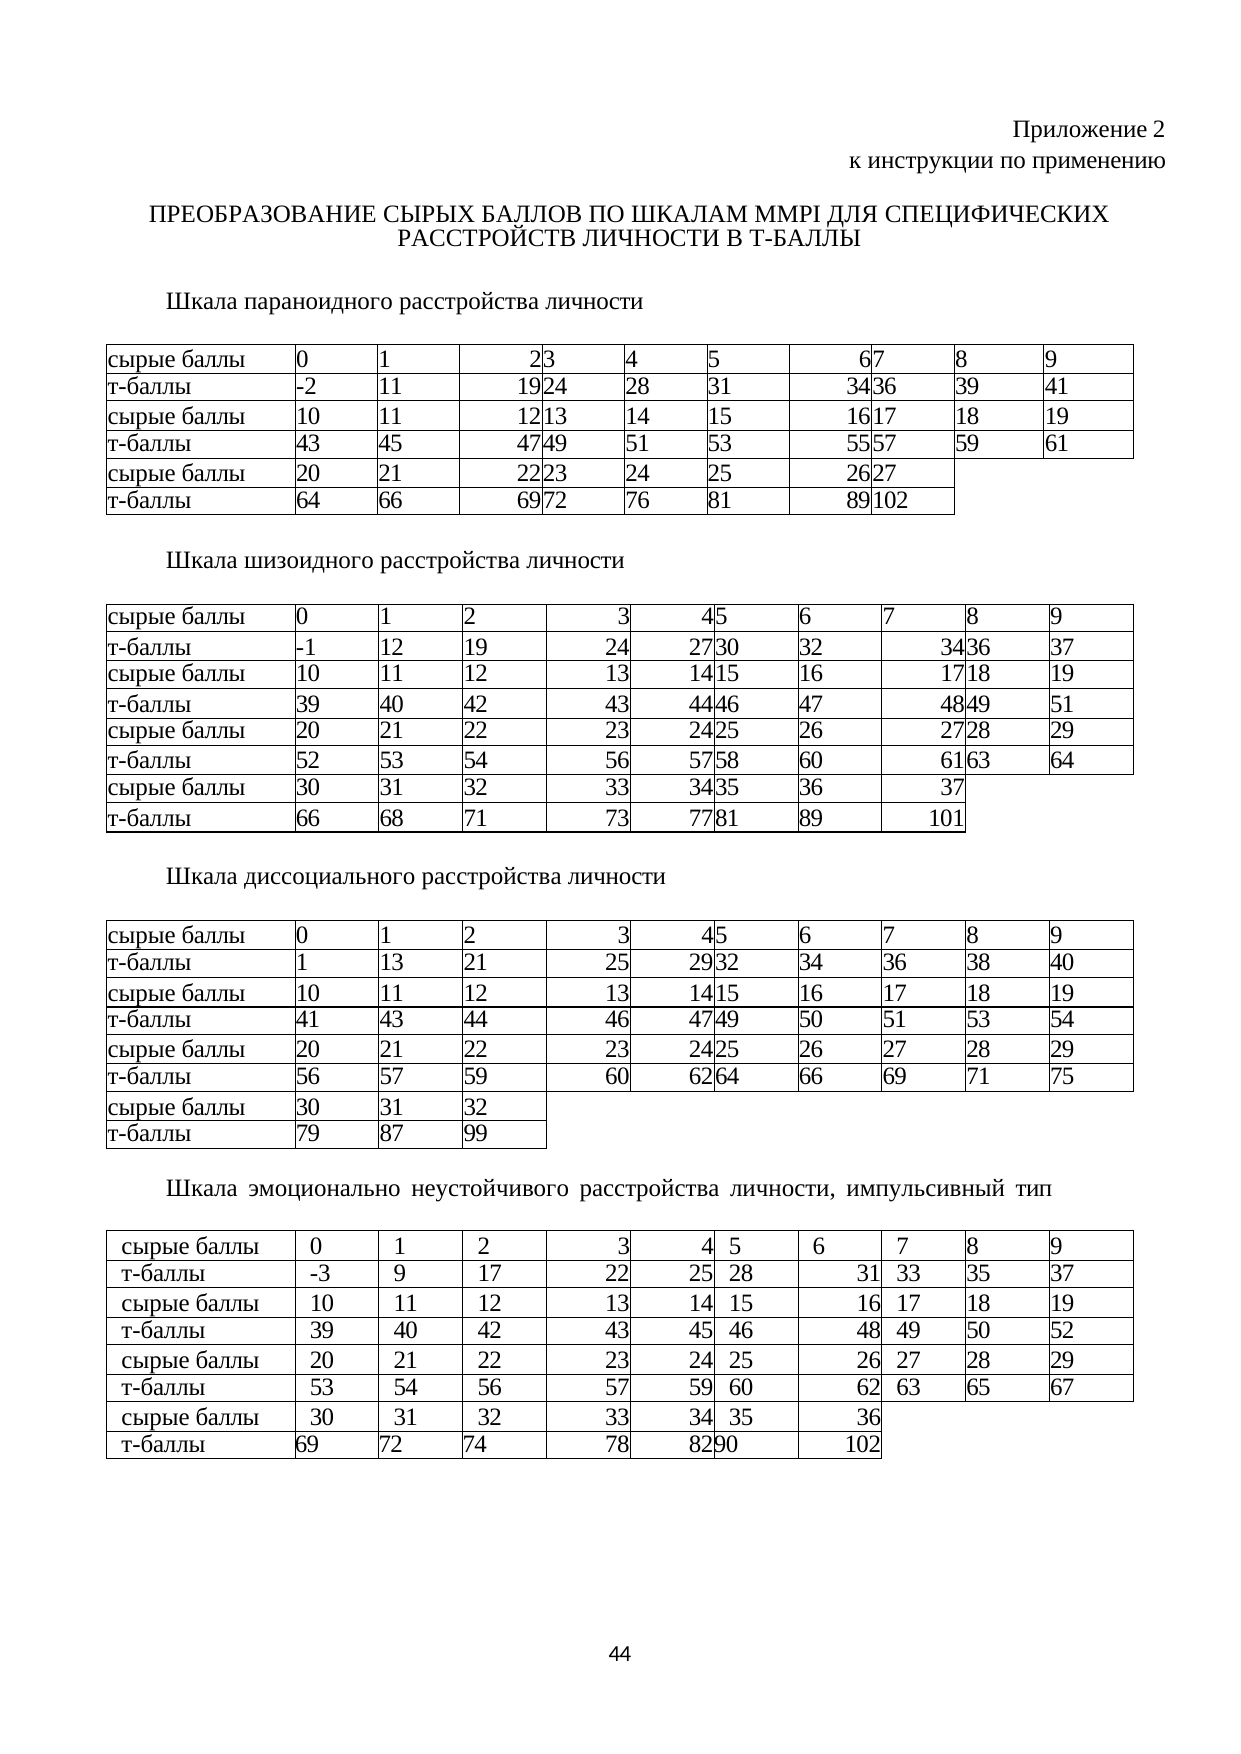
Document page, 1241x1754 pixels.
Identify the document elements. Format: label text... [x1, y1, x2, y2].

table_cell 11 [378, 374, 459, 400]
table_header 1 [378, 345, 459, 373]
table_header 2 [463, 1231, 546, 1260]
table_cell 10 [296, 401, 377, 430]
table_header сырые баллы [107, 921, 295, 949]
table_cell 11 [379, 661, 462, 688]
table_cell 44 [631, 689, 714, 717]
table_cell 18 [966, 661, 1049, 688]
table_cell [966, 775, 1133, 831]
table_cell 30 [715, 632, 798, 660]
table_cell 24 [631, 1345, 714, 1374]
table_cell 20 [296, 1345, 378, 1374]
table_cell 39 [296, 689, 378, 717]
table_cell 28 [966, 1035, 1049, 1063]
table_cell 57 [872, 431, 954, 457]
table_cell т-баллы [107, 803, 295, 831]
table_header 3 [543, 345, 624, 373]
table_header 1 [379, 1231, 462, 1260]
table_cell 78 [547, 1432, 630, 1458]
table_cell 28 [715, 1261, 798, 1287]
table_cell 16 [799, 1288, 881, 1317]
table_cell 29 [1050, 719, 1133, 744]
table_cell 36 [799, 1402, 881, 1431]
table_cell т-баллы [107, 488, 295, 514]
table_cell 46 [547, 1008, 630, 1033]
table_cell 46 [715, 1318, 798, 1344]
table_cell 36 [799, 775, 881, 802]
table_cell т-баллы [107, 374, 295, 400]
table_cell 12 [463, 978, 546, 1006]
table_cell 18 [955, 401, 1043, 430]
table_cell 17 [463, 1261, 546, 1287]
table_header 4 [631, 1231, 714, 1260]
table_cell 102 [799, 1432, 881, 1458]
table_cell 28 [966, 719, 1049, 744]
table_cell 50 [966, 1318, 1049, 1344]
table_cell 25 [715, 1345, 798, 1374]
table_cell 26 [799, 719, 881, 744]
table_cell 26 [790, 459, 871, 487]
table_cell 23 [547, 1035, 630, 1063]
table_header 7 [882, 605, 965, 631]
table_cell 20 [296, 459, 377, 487]
table_cell 13 [379, 950, 462, 977]
table_cell 15 [715, 978, 798, 1006]
table_header 8 [966, 921, 1049, 949]
table_cell 25 [631, 1261, 714, 1287]
table_cell 14 [631, 978, 714, 1006]
table_header 2 [463, 605, 546, 631]
table_cell т-баллы [107, 689, 295, 717]
table_cell 60 [715, 1375, 798, 1401]
table_cell 62 [631, 1064, 714, 1091]
table_cell 25 [708, 459, 789, 487]
table_cell 27 [872, 459, 954, 487]
table_cell 19 [1050, 978, 1133, 1006]
table_cell [955, 459, 1134, 514]
table_cell 34 [799, 950, 881, 977]
table_cell 31 [799, 1261, 881, 1287]
table_cell 9 [379, 1261, 462, 1287]
table_header сырые баллы [107, 345, 295, 373]
table_cell 35 [966, 1261, 1049, 1287]
table_cell 60 [547, 1064, 630, 1091]
table_header 0 [296, 345, 377, 373]
table_cell 56 [547, 746, 630, 774]
table_cell 32 [715, 950, 798, 977]
table_cell 45 [378, 431, 459, 457]
table_cell 24 [631, 719, 714, 744]
table_cell -2 [296, 374, 377, 400]
table_cell 17 [882, 661, 965, 688]
text Шкала эмоционально неустойчивого расстройства личности, импульсивный тип [92, 1178, 1166, 1201]
table_cell 32 [463, 1092, 546, 1120]
table_cell 28 [625, 374, 707, 400]
table_cell 47 [460, 431, 542, 457]
text к инструкции по применению [92, 143, 1166, 175]
table_cell 14 [625, 401, 707, 430]
table_cell 23 [543, 459, 624, 487]
table_cell т-баллы [107, 1375, 295, 1401]
table_cell 13 [547, 978, 630, 1006]
table_cell 19 [1050, 1288, 1133, 1317]
table_cell сырые баллы [107, 401, 295, 430]
table_cell 69 [882, 1064, 965, 1091]
table_cell 43 [547, 689, 630, 717]
table_header 1 [379, 921, 462, 949]
table_cell 11 [379, 1288, 462, 1317]
table_cell 63 [966, 746, 1049, 774]
table_cell 26 [799, 1345, 881, 1374]
table_header 0 [296, 605, 378, 631]
table_cell 71 [966, 1064, 1049, 1091]
table_cell 40 [379, 689, 462, 717]
table_cell 53 [296, 1375, 378, 1401]
table_cell 15 [715, 1288, 798, 1317]
table_header 0 [296, 921, 378, 949]
table_cell 13 [543, 401, 624, 430]
text Приложение 2 [92, 112, 1166, 143]
table_cell 54 [1050, 1008, 1133, 1033]
table_cell 19 [463, 632, 546, 660]
table_cell 20 [296, 1035, 378, 1063]
table_cell 21 [379, 719, 462, 744]
table_cell 28 [966, 1345, 1049, 1374]
table_cell 20 [296, 719, 378, 744]
table_cell 79 [296, 1121, 378, 1147]
table_cell 66 [799, 1064, 881, 1091]
table_cell т-баллы [107, 1008, 295, 1033]
table_header 2 [463, 921, 546, 949]
table_header 0 [296, 1231, 378, 1260]
table_header 3 [547, 921, 630, 949]
table_cell 27 [882, 1035, 965, 1063]
table_cell 16 [799, 978, 881, 1006]
table_cell 33 [547, 775, 630, 802]
table_cell 69 [296, 1432, 378, 1458]
table_cell 33 [547, 1402, 630, 1431]
table_cell 19 [1050, 661, 1133, 688]
table_cell 12 [463, 1288, 546, 1317]
table_cell 38 [966, 950, 1049, 977]
table_cell 48 [882, 689, 965, 717]
table_cell сырые баллы [107, 1035, 295, 1063]
table_header 8 [966, 1231, 1049, 1260]
table_header 7 [872, 345, 954, 373]
table_cell 25 [715, 719, 798, 744]
table_cell 21 [379, 1035, 462, 1063]
table_cell 44 [463, 1008, 546, 1033]
table_cell 47 [799, 689, 881, 717]
table_cell т-баллы [107, 1064, 295, 1091]
table_header 7 [882, 1231, 965, 1260]
table_cell 29 [631, 950, 714, 977]
table_header 8 [955, 345, 1043, 373]
table_header 3 [547, 1231, 630, 1260]
table_cell 76 [625, 488, 707, 514]
table_cell 54 [379, 1375, 462, 1401]
table_header 5 [715, 1231, 798, 1260]
table_cell 90 [715, 1432, 798, 1458]
table_cell т-баллы [107, 1432, 295, 1458]
table_cell 32 [799, 632, 881, 660]
table_cell 67 [1050, 1375, 1133, 1401]
table_cell 81 [715, 803, 798, 831]
table_cell 64 [715, 1064, 798, 1091]
table_header сырые баллы [107, 1231, 295, 1260]
table_cell 47 [631, 1008, 714, 1033]
table_cell 55 [790, 431, 871, 457]
table_cell 75 [1050, 1064, 1133, 1091]
table_header 9 [1050, 605, 1133, 631]
text ПРЕОБРАЗОВАНИЕ СЫРЫХ БАЛЛОВ ПО ШКАЛАМ MMPI ДЛЯ СПЕЦИФИЧЕСКИХ РАССТРОЙСТВ ЛИЧНОСТИ В Т-БАЛЛЫ [92, 203, 1166, 251]
table_cell 27 [631, 632, 714, 660]
table_cell 22 [547, 1261, 630, 1287]
table_header 9 [1050, 921, 1133, 949]
table_cell 66 [296, 803, 378, 831]
table_cell 10 [296, 1288, 378, 1317]
table_header 5 [715, 921, 798, 949]
table_cell 81 [708, 488, 789, 514]
table_cell 19 [1044, 401, 1133, 430]
table_cell сырые баллы [107, 1288, 295, 1317]
table_header 6 [799, 605, 881, 631]
table_cell 42 [463, 689, 546, 717]
table_cell 30 [296, 775, 378, 802]
table_cell 57 [547, 1375, 630, 1401]
table_cell 82 [631, 1432, 714, 1458]
table_cell 27 [882, 719, 965, 744]
table_cell 13 [547, 1288, 630, 1317]
table_header 9 [1050, 1231, 1133, 1260]
table_cell 51 [1050, 689, 1133, 717]
table_cell 41 [1044, 374, 1133, 400]
table_cell 89 [799, 803, 881, 831]
table_cell 11 [378, 401, 459, 430]
table_cell 29 [1050, 1345, 1133, 1374]
table_cell 37 [1050, 632, 1133, 660]
table_cell 15 [708, 401, 789, 430]
table_cell 31 [379, 775, 462, 802]
table_cell 14 [631, 661, 714, 688]
table_cell 53 [379, 746, 462, 774]
table_cell 48 [799, 1318, 881, 1344]
table_cell 59 [955, 431, 1043, 457]
table_cell 31 [379, 1092, 462, 1120]
table_cell 65 [966, 1375, 1049, 1401]
table_cell 57 [379, 1064, 462, 1091]
table_cell 13 [547, 661, 630, 688]
table_cell 18 [966, 1288, 1049, 1317]
table_cell 56 [296, 1064, 378, 1091]
table_cell 74 [463, 1432, 546, 1458]
table_cell -1 [296, 632, 378, 660]
table_cell 34 [882, 632, 965, 660]
table_cell 50 [799, 1008, 881, 1033]
table_cell 14 [631, 1288, 714, 1317]
table_cell 36 [966, 632, 1049, 660]
text Шкала параноидного расстройства личности [92, 286, 1166, 314]
table_cell 49 [715, 1008, 798, 1033]
table_cell 25 [715, 1035, 798, 1063]
table_cell т-баллы [107, 950, 295, 977]
table_cell 39 [955, 374, 1043, 400]
table_cell 43 [379, 1008, 462, 1033]
table_cell 12 [463, 661, 546, 688]
table_cell 35 [715, 1402, 798, 1431]
table_cell 57 [631, 746, 714, 774]
table_cell 36 [872, 374, 954, 400]
table_cell [547, 1092, 1133, 1147]
table_cell 25 [547, 950, 630, 977]
table_cell т-баллы [107, 632, 295, 660]
table_cell 102 [872, 488, 954, 514]
table_cell 21 [378, 459, 459, 487]
table_cell 99 [463, 1121, 546, 1147]
table_cell 17 [872, 401, 954, 430]
table_cell 10 [296, 661, 378, 688]
table_header 4 [631, 605, 714, 631]
table_cell 26 [799, 1035, 881, 1063]
text Шкала шизоидного расстройства личности [92, 545, 1166, 574]
table_header 8 [966, 605, 1049, 631]
table_cell сырые баллы [107, 1345, 295, 1374]
table_cell 12 [460, 401, 542, 430]
table_cell т-баллы [107, 1318, 295, 1344]
table_header 6 [799, 1231, 881, 1260]
table_cell 18 [966, 978, 1049, 1006]
table_cell 24 [631, 1035, 714, 1063]
table_cell 1 [296, 950, 378, 977]
table_cell 41 [296, 1008, 378, 1033]
table_cell 19 [460, 374, 542, 400]
table_cell 17 [882, 1288, 965, 1317]
table_cell 15 [715, 661, 798, 688]
table_header 5 [715, 605, 798, 631]
table_cell 51 [882, 1008, 965, 1033]
table_cell 69 [460, 488, 542, 514]
table_cell 49 [966, 689, 1049, 717]
table_cell 24 [543, 374, 624, 400]
table_cell т-баллы [107, 431, 295, 457]
table_cell 89 [790, 488, 871, 514]
table_cell 21 [379, 1345, 462, 1374]
table_header 7 [882, 921, 965, 949]
table_cell 49 [543, 431, 624, 457]
table_cell 72 [543, 488, 624, 514]
table_cell 87 [379, 1121, 462, 1147]
table_cell сырые баллы [107, 661, 295, 688]
table_header 6 [799, 921, 881, 949]
table_header 4 [631, 921, 714, 949]
table_cell 33 [882, 1261, 965, 1287]
table_cell 24 [625, 459, 707, 487]
table_cell 49 [882, 1318, 965, 1344]
table_header 9 [1044, 345, 1133, 373]
table_cell 52 [1050, 1318, 1133, 1344]
table_cell -3 [296, 1261, 378, 1287]
table_cell 53 [708, 431, 789, 457]
table_cell 45 [631, 1318, 714, 1344]
table_cell 61 [882, 746, 965, 774]
table_cell 34 [631, 1402, 714, 1431]
table_cell 27 [882, 1345, 965, 1374]
table_header 6 [790, 345, 871, 373]
table_cell 53 [966, 1008, 1049, 1033]
table_cell 59 [463, 1064, 546, 1091]
table_cell т-баллы [107, 1121, 295, 1147]
table_cell сырые баллы [107, 1092, 295, 1120]
table_cell 11 [379, 978, 462, 1006]
table_cell сырые баллы [107, 978, 295, 1006]
table_header сырые баллы [107, 605, 295, 631]
table_cell 46 [715, 689, 798, 717]
table_header 4 [625, 345, 707, 373]
table_cell 60 [799, 746, 881, 774]
table_cell 56 [463, 1375, 546, 1401]
table_cell 16 [790, 401, 871, 430]
table_cell 59 [631, 1375, 714, 1401]
table_cell 77 [631, 803, 714, 831]
table_cell сырые баллы [107, 459, 295, 487]
table_cell 23 [547, 719, 630, 744]
table_cell [882, 1402, 1133, 1458]
table_cell 21 [463, 950, 546, 977]
table_cell 22 [463, 1035, 546, 1063]
table_cell 37 [1050, 1261, 1133, 1287]
table_cell 71 [463, 803, 546, 831]
table_cell 35 [715, 775, 798, 802]
table_cell 31 [708, 374, 789, 400]
table_cell 42 [463, 1318, 546, 1344]
table_cell 32 [463, 1402, 546, 1431]
table_cell 34 [631, 775, 714, 802]
table_cell сырые баллы [107, 1402, 295, 1431]
table_cell 64 [296, 488, 377, 514]
table_cell 10 [296, 978, 378, 1006]
table_cell т-баллы [107, 746, 295, 774]
text Шкала диссоциального расстройства личности [92, 861, 1166, 890]
table_cell 36 [882, 950, 965, 977]
table_cell 29 [1050, 1035, 1133, 1063]
table_cell 40 [379, 1318, 462, 1344]
table_cell 68 [379, 803, 462, 831]
table_cell 72 [379, 1432, 462, 1458]
table_header 5 [708, 345, 789, 373]
table_cell 54 [463, 746, 546, 774]
table_header 1 [379, 605, 462, 631]
table_cell 32 [463, 775, 546, 802]
table_cell 30 [296, 1092, 378, 1120]
table_cell т-баллы [107, 1261, 295, 1287]
table_cell 43 [296, 431, 377, 457]
table_cell 37 [882, 775, 965, 802]
table_cell 62 [799, 1375, 881, 1401]
table_header 2 [460, 345, 542, 373]
table_cell 40 [1050, 950, 1133, 977]
table_cell 12 [379, 632, 462, 660]
table_cell 22 [463, 1345, 546, 1374]
table_cell 39 [296, 1318, 378, 1344]
table_cell сырые баллы [107, 775, 295, 802]
table_header 3 [547, 605, 630, 631]
table_cell 64 [1050, 746, 1133, 774]
table_cell 51 [625, 431, 707, 457]
table_cell 23 [547, 1345, 630, 1374]
table_cell сырые баллы [107, 719, 295, 744]
table_cell 73 [547, 803, 630, 831]
table_cell 63 [882, 1375, 965, 1401]
table_cell 52 [296, 746, 378, 774]
table_cell 30 [296, 1402, 378, 1431]
table_cell 34 [790, 374, 871, 400]
table_cell 16 [799, 661, 881, 688]
table_cell 24 [547, 632, 630, 660]
table_cell 61 [1044, 431, 1133, 457]
table_cell 17 [882, 978, 965, 1006]
table_cell 58 [715, 746, 798, 774]
table_cell 22 [463, 719, 546, 744]
table_cell 43 [547, 1318, 630, 1344]
table_cell 22 [460, 459, 542, 487]
table_cell 66 [378, 488, 459, 514]
table_cell 31 [379, 1402, 462, 1431]
table_cell 101 [882, 803, 965, 831]
